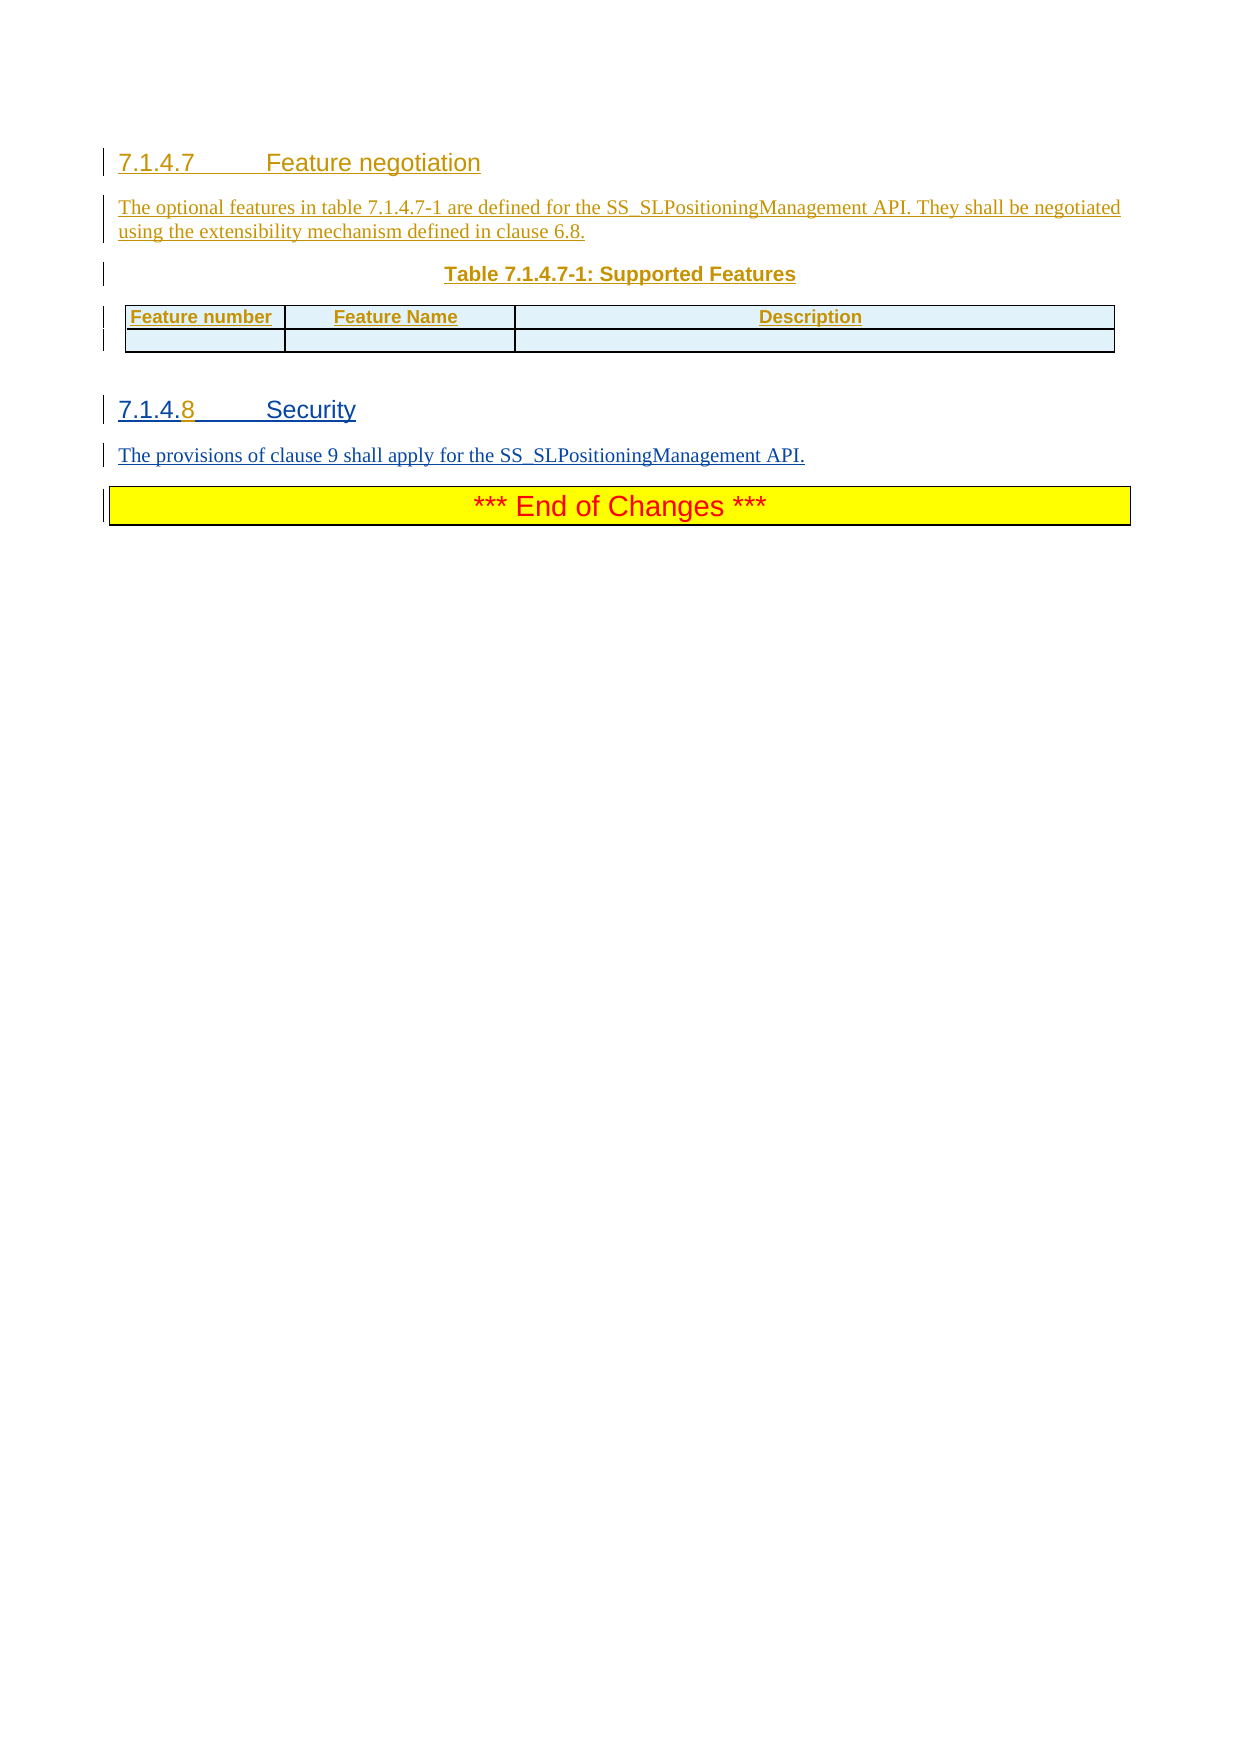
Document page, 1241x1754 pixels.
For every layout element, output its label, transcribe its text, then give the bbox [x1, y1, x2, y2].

text *** End of Changes *** [110, 487, 1130, 524]
